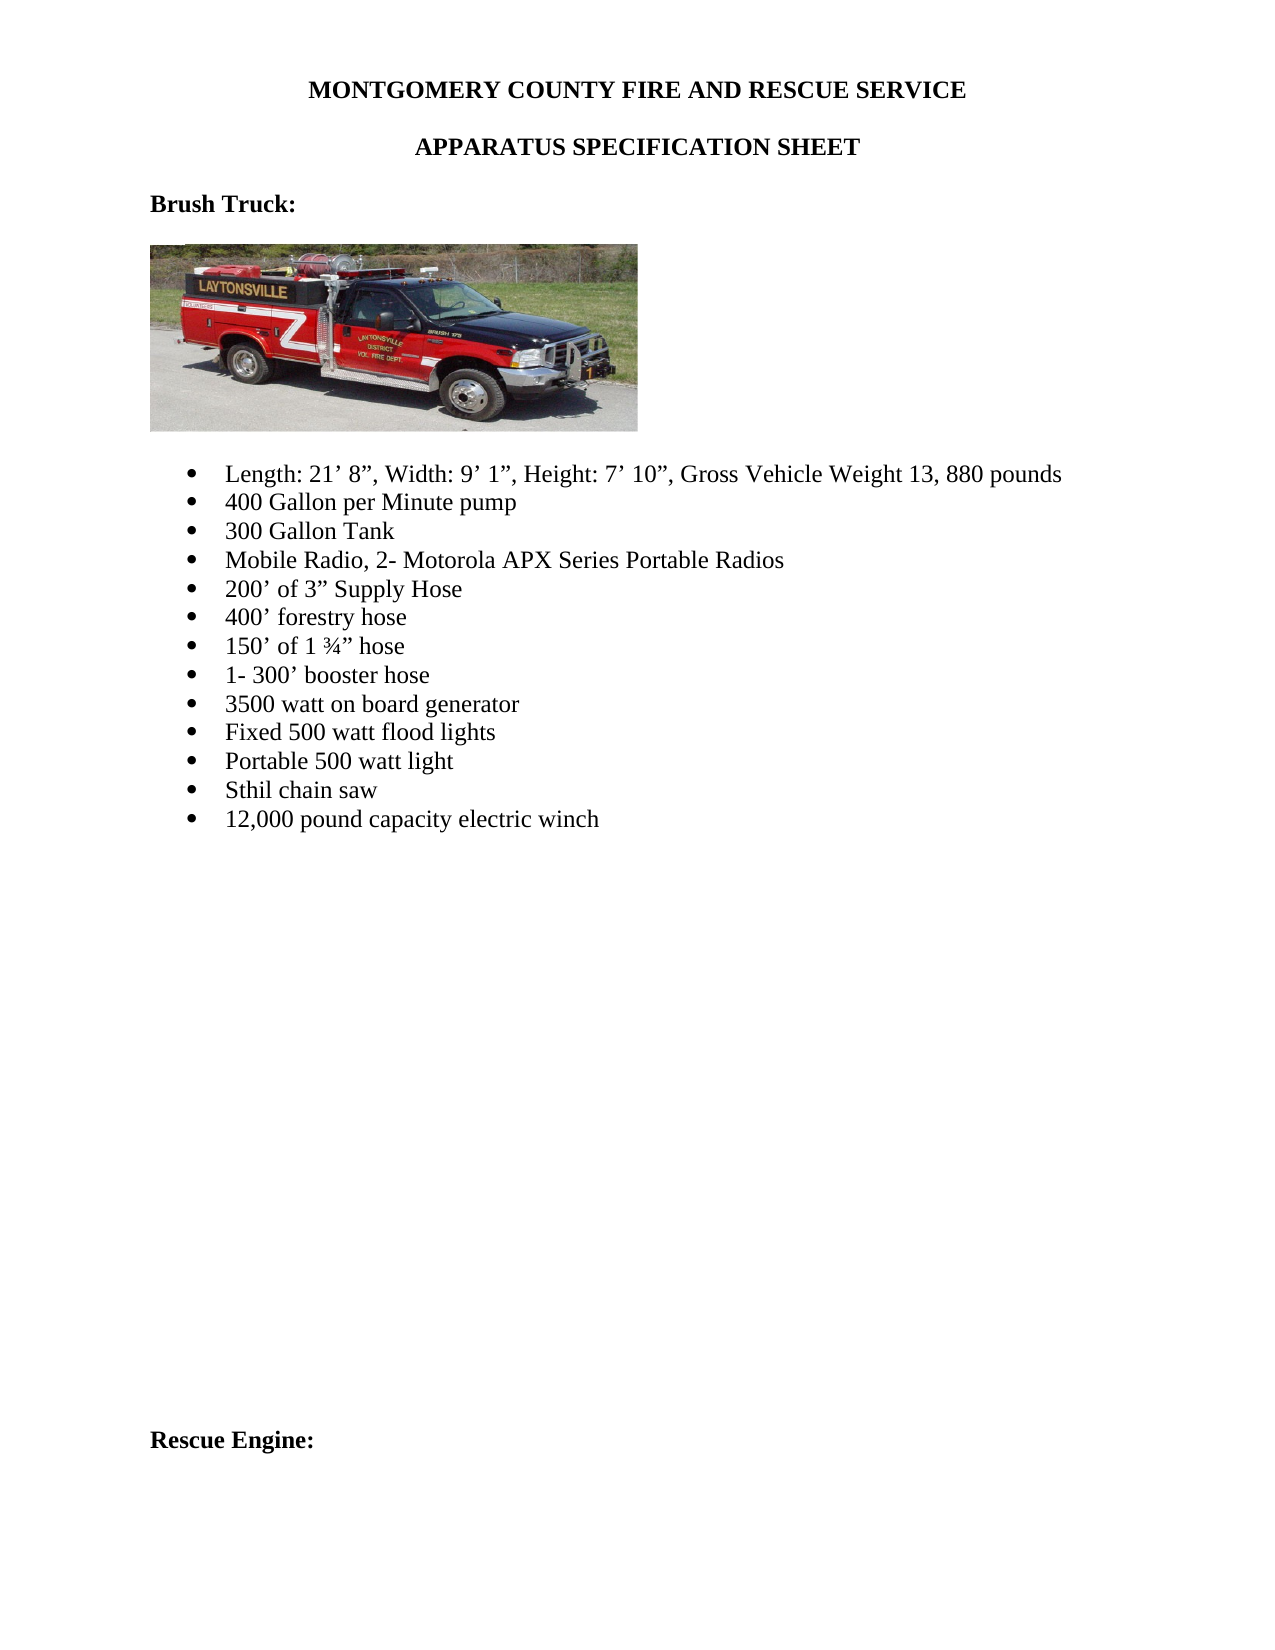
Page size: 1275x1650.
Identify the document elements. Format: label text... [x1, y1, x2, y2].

list 12,000 pound capacity electric winch [187, 804, 1125, 832]
text Brush Truck: [150, 189, 1125, 218]
list 200’ of 3” Supply Hose [187, 574, 1125, 602]
list 1- 300’ booster hose [187, 660, 1125, 689]
list 3500 watt on board generator [187, 689, 1125, 717]
list 400’ forestry hose [187, 602, 1125, 631]
picture [150, 243, 638, 434]
list Sthil chain saw [187, 775, 1125, 804]
list Mobile Radio, 2- Motorola APX Series Portable Radios [187, 545, 1125, 574]
list Fixed 500 watt flood lights [187, 717, 1125, 746]
list 150’ of 1 ¾” hose [187, 631, 1125, 660]
list Portable 500 watt light [187, 746, 1125, 775]
list 300 Gallon Tank [187, 516, 1125, 545]
list Length: 21’ 8”, Width: 9’ 1”, Height: 7’ 10”, Gross Vehicle Weight 13, 880 pounds [187, 459, 1125, 487]
text Rescue Engine: [150, 1425, 1125, 1454]
list 400 Gallon per Minute pump [187, 487, 1125, 516]
